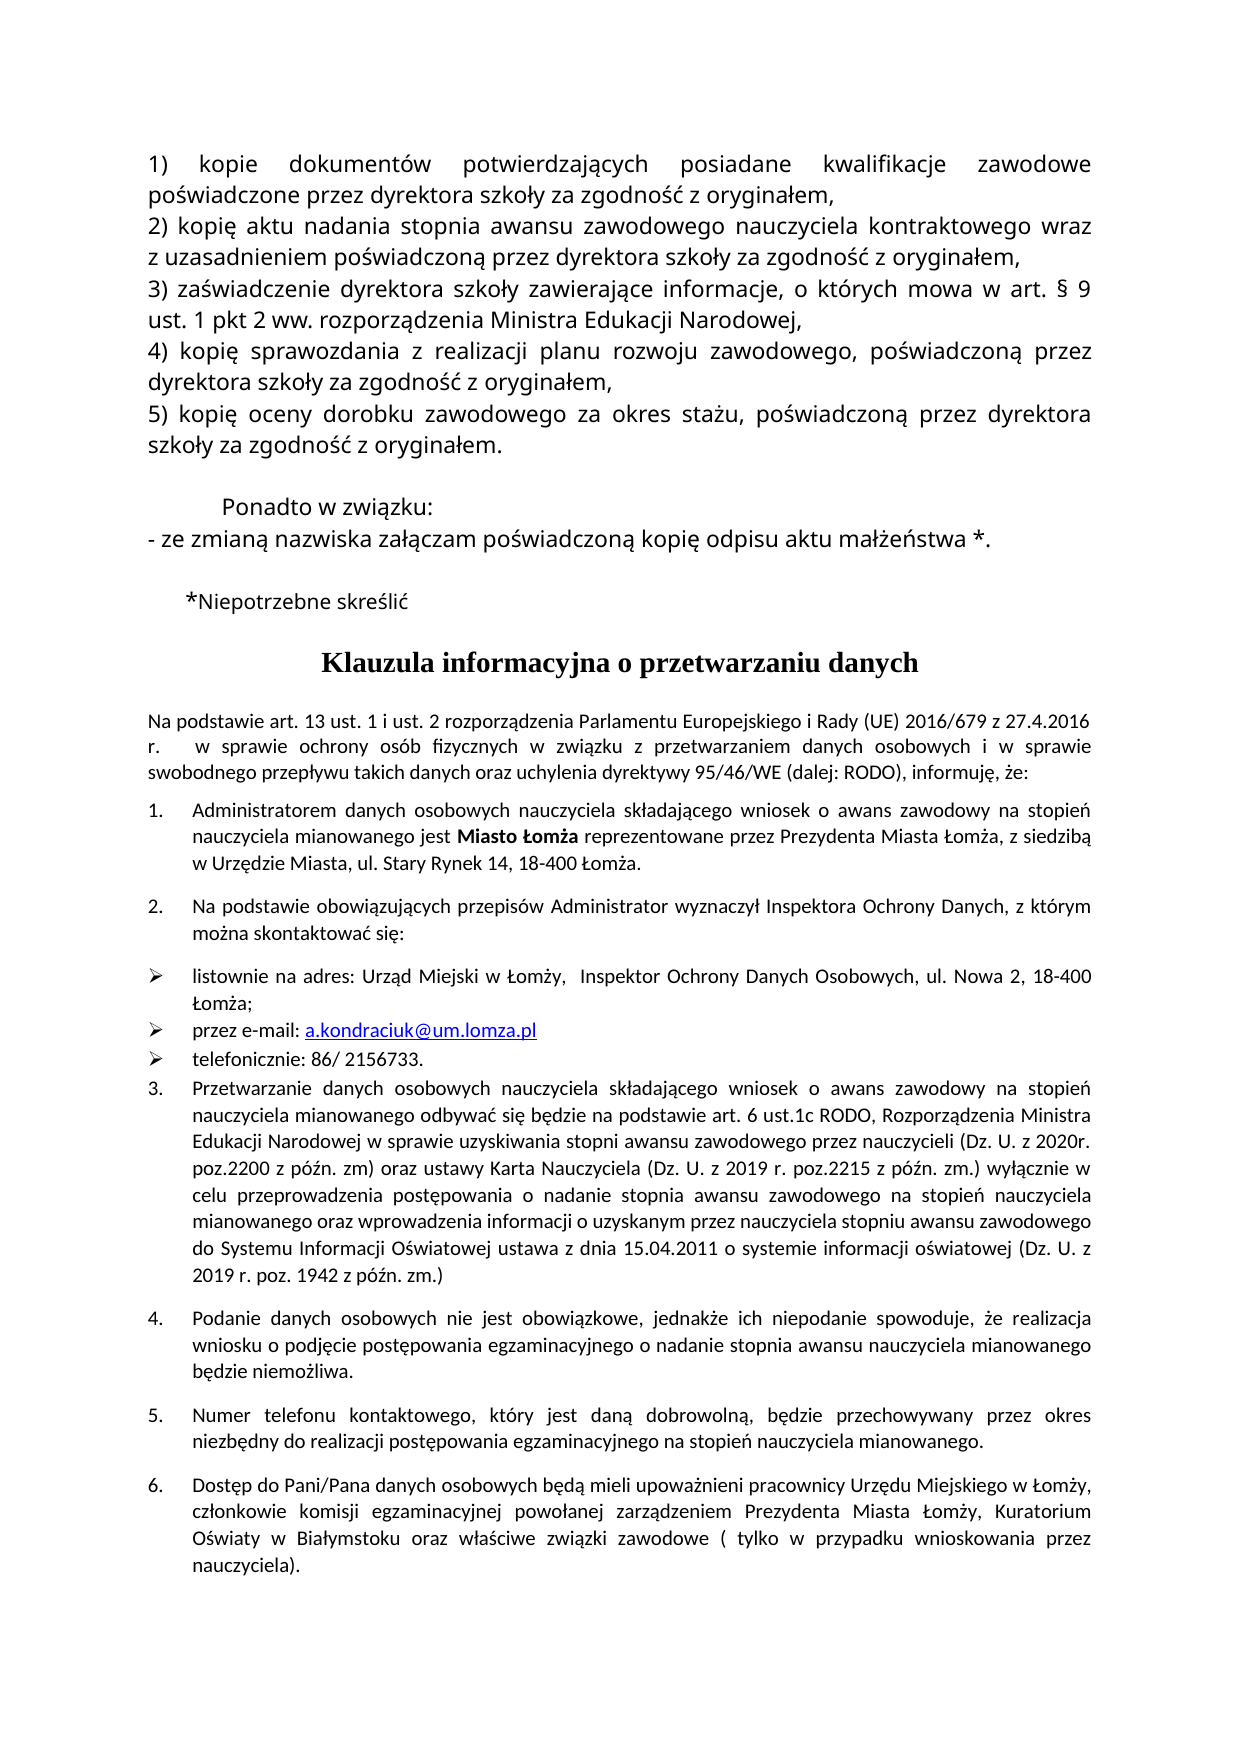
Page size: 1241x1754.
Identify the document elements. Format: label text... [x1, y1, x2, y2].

text 1) kopie dokumentów potwierdzających posiadane kwalifikacje zawodowe poświadczone przez dyrektora szkoły za zgodność z oryginałem, [148, 148, 1093, 210]
text *Niepotrzebne skreślić [185, 585, 1093, 616]
list Przetwarzanie danych osobowych nauczyciela składającego wniosek o awans zawodowy na stopień nauczyciela mianowanego odbywać się będzie na podstawie art. 6 ust.1c RODO, Rozporządzenia Ministra Edukacji Narodowej w sprawie uzyskiwania stopni awansu zawodowego przez nauczycieli (Dz. U. z 2020r. poz.2200 z późn. zm) oraz ustawy Karta Nauczyciela (Dz. U. z 2019 r. poz.2215 z późn. zm.) wyłącznie w celu przeprowadzenia postępowania o nadanie stopnia awansu zawodowego na stopień nauczyciela mianowanego oraz wprowadzenia informacji o uzyskanym przez nauczyciela stopniu awansu zawodowego do Systemu Informacji Oświatowej ustawa z dnia 15.04.2011 o systemie informacji oświatowej (Dz. U. z 2019 r. poz. 1942 z późn. zm.) [148, 1075, 1093, 1287]
list listownie na adres: Urząd Miejski w Łomży, Inspektor Ochrony Danych Osobowych, ul. Nowa 2, 18-400 Łomża; [148, 964, 1093, 1016]
text - ze zmianą nazwiska załączam poświadczoną kopię odpisu aktu małżeństwa *. [148, 523, 1093, 554]
list przez e-mail: a.kondraciuk@um.lomza.pl [148, 1017, 1093, 1042]
text 3) zaświadczenie dyrektora szkoły zawierające informacje, o których mowa w art. § 9 ust. 1 pkt 2 ww. rozporządzenia Ministra Edukacji Narodowej, [148, 273, 1093, 335]
text 2) kopię aktu nadania stopnia awansu zawodowego nauczyciela kontraktowego wraz z uzasadnieniem poświadczoną przez dyrektora szkoły za zgodność z oryginałem, [148, 210, 1093, 273]
list Dostęp do Pani/Pana danych osobowych będą mieli upoważnieni pracownicy Urzędu Miejskiego w Łomży, członkowie komisji egzaminacyjnej powołanej zarządzeniem Prezydenta Miasta Łomży, Kuratorium Oświaty w Białymstoku oraz właściwe związki zawodowe ( tylko w przypadku wnioskowania przez nauczyciela). [148, 1472, 1093, 1577]
text 4) kopię sprawozdania z realizacji planu rozwoju zawodowego, poświadczoną przez dyrektora szkoły za zgodność z oryginałem, [148, 335, 1093, 398]
list Administratorem danych osobowych nauczyciela składającego wniosek o awans zawodowy na stopień nauczyciela mianowanego jest Miasto Łomża reprezentowane przez Prezydenta Miasta Łomża, z siedzibą w Urzędzie Miasta, ul. Stary Rynek 14, 18-400 Łomża. [148, 797, 1093, 876]
text Ponadto w związku: [148, 491, 1093, 523]
text Na podstawie art. 13 ust. 1 i ust. 2 rozporządzenia Parlamentu Europejskiego i Rady (UE) 2016/679 z 27.4.2016 r. w sprawie ochrony osób fizycznych w związku z przetwarzaniem danych osobowych i w sprawie swobodnego przepływu takich danych oraz uchylenia dyrektywy 95/46/WE (dalej: RODO), informuję, że: [148, 708, 1093, 784]
text 5) kopię oceny dorobku zawodowego za okres stażu, poświadczoną przez dyrektora szkoły za zgodność z oryginałem. [148, 398, 1093, 460]
list Numer telefonu kontaktowego, który jest daną dobrowolną, będzie przechowywany przez okres niezbędny do realizacji postępowania egzaminacyjnego na stopień nauczyciela mianowanego. [148, 1402, 1093, 1454]
list Na podstawie obowiązujących przepisów Administrator wyznaczył Inspektora Ochrony Danych, z którym można skontaktować się: [148, 894, 1093, 946]
list telefonicznie: 86/ 2156733. [148, 1046, 1093, 1072]
text Klauzula informacyjna o przetwarzaniu danych [148, 646, 1093, 679]
list Podanie danych osobowych nie jest obowiązkowe, jednakże ich niepodanie spowoduje, że realizacja wniosku o podjęcie postępowania egzaminacyjnego o nadanie stopnia awansu nauczyciela mianowanego będzie niemożliwa. [148, 1305, 1093, 1384]
